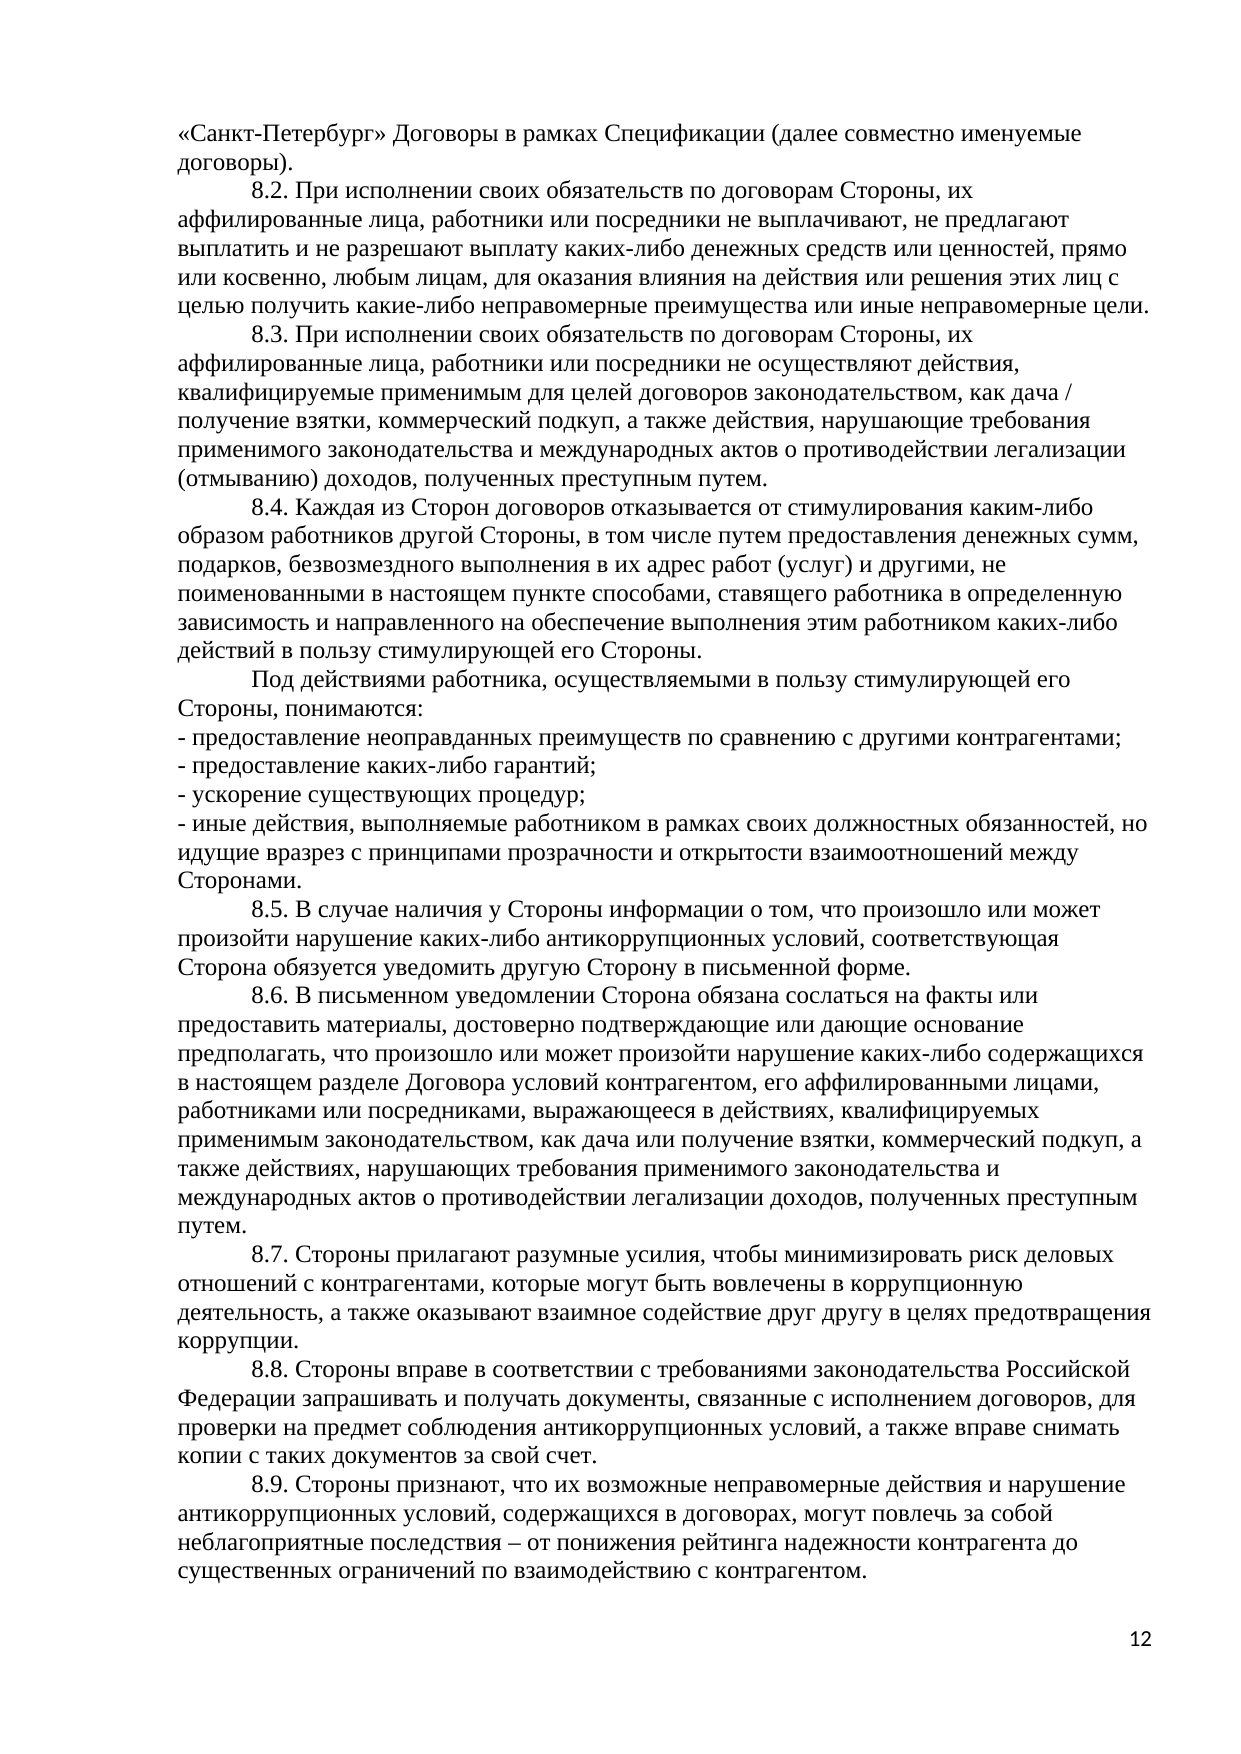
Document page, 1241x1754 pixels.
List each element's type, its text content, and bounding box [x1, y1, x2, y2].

text - иные действия, выполняемые работником в рамках своих должностных обязанностей, но идущие вразрез с принципами прозрачности и открытости взаимоотношений между Сторонами. [177, 808, 1152, 894]
text - ускорение существующих процедур; [177, 779, 1152, 808]
text - предоставление неоправданных преимуществ по сравнению с другими контрагентами; [177, 722, 1152, 751]
text 8.5. В случае наличия у Стороны информации о том, что произошло или может произойти нарушение каких-либо антикоррупционных условий, соответствующая Сторона обязуется уведомить другую Сторону в письменной форме. [177, 894, 1152, 981]
text 8.2. При исполнении своих обязательств по договорам Стороны, их аффилированные лица, работники или посредники не выплачивают, не предлагают выплатить и не разрешают выплату каких-либо денежных средств или ценностей, прямо или косвенно, любым лицам, для оказания влияния на действия или решения этих лиц с целью получить какие-либо неправомерные преимущества или иные неправомерные цели. [177, 176, 1152, 319]
text 8.3. При исполнении своих обязательств по договорам Стороны, их аффилированные лица, работники или посредники не осуществляют действия, квалифицируемые применимым для целей договоров законодательством, как дача / получение взятки, коммерческий подкуп, а также действия, нарушающие требования применимого законодательства и международных актов о противодействии легализации (отмыванию) доходов, полученных преступным путем. [177, 319, 1152, 492]
text 8.7. Стороны прилагают разумные усилия, чтобы минимизировать риск деловых отношений с контрагентами, которые могут быть вовлечены в коррупционную деятельность, а также оказывают взаимное содействие друг другу в целях предотвращения коррупции. [177, 1239, 1152, 1354]
text 8.4. Каждая из Сторон договоров отказывается от стимулирования каким-либо образом работников другой Стороны, в том числе путем предоставления денежных сумм, подарков, безвозмездного выполнения в их адрес работ (услуг) и другими, не поименованными в настоящем пункте способами, ставящего работника в определенную зависимость и направленного на обеспечение выполнения этим работником каких-либо действий в пользу стимулирующей его Стороны. [177, 492, 1152, 664]
text 8.8. Стороны вправе в соответствии с требованиями законодательства Российской Федерации запрашивать и получать документы, связанные с исполнением договоров, для проверки на предмет соблюдения антикоррупционных условий, а также вправе снимать копии с таких документов за свой счет. [177, 1354, 1152, 1469]
text - предоставление каких-либо гарантий; [177, 751, 1152, 779]
text Под действиями работника, осуществляемыми в пользу стимулирующей его Стороны, понимаются: [177, 664, 1152, 722]
text 8.6. В письменном уведомлении Сторона обязана сослаться на факты или предоставить материалы, достоверно подтверждающие или дающие основание предполагать, что произошло или может произойти нарушение каких-либо содержащихся в настоящем разделе Договора условий контрагентом, его аффилированными лицами, работниками или посредниками, выражающееся в действиях, квалифицируемых применимым законодательством, как дача или получение взятки, коммерческий подкуп, а также действиях, нарушающих требования применимого законодательства и международных актов о противодействии легализации доходов, полученных преступным путем. [177, 981, 1152, 1239]
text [177, 118, 1152, 176]
text 8.9. Стороны признают, что их возможные неправомерные действия и нарушение антикоррупционных условий, содержащихся в договорах, могут повлечь за собой неблагоприятные последствия – от понижения рейтинга надежности контрагента до существенных ограничений по взаимодействию с контрагентом. [177, 1469, 1152, 1584]
